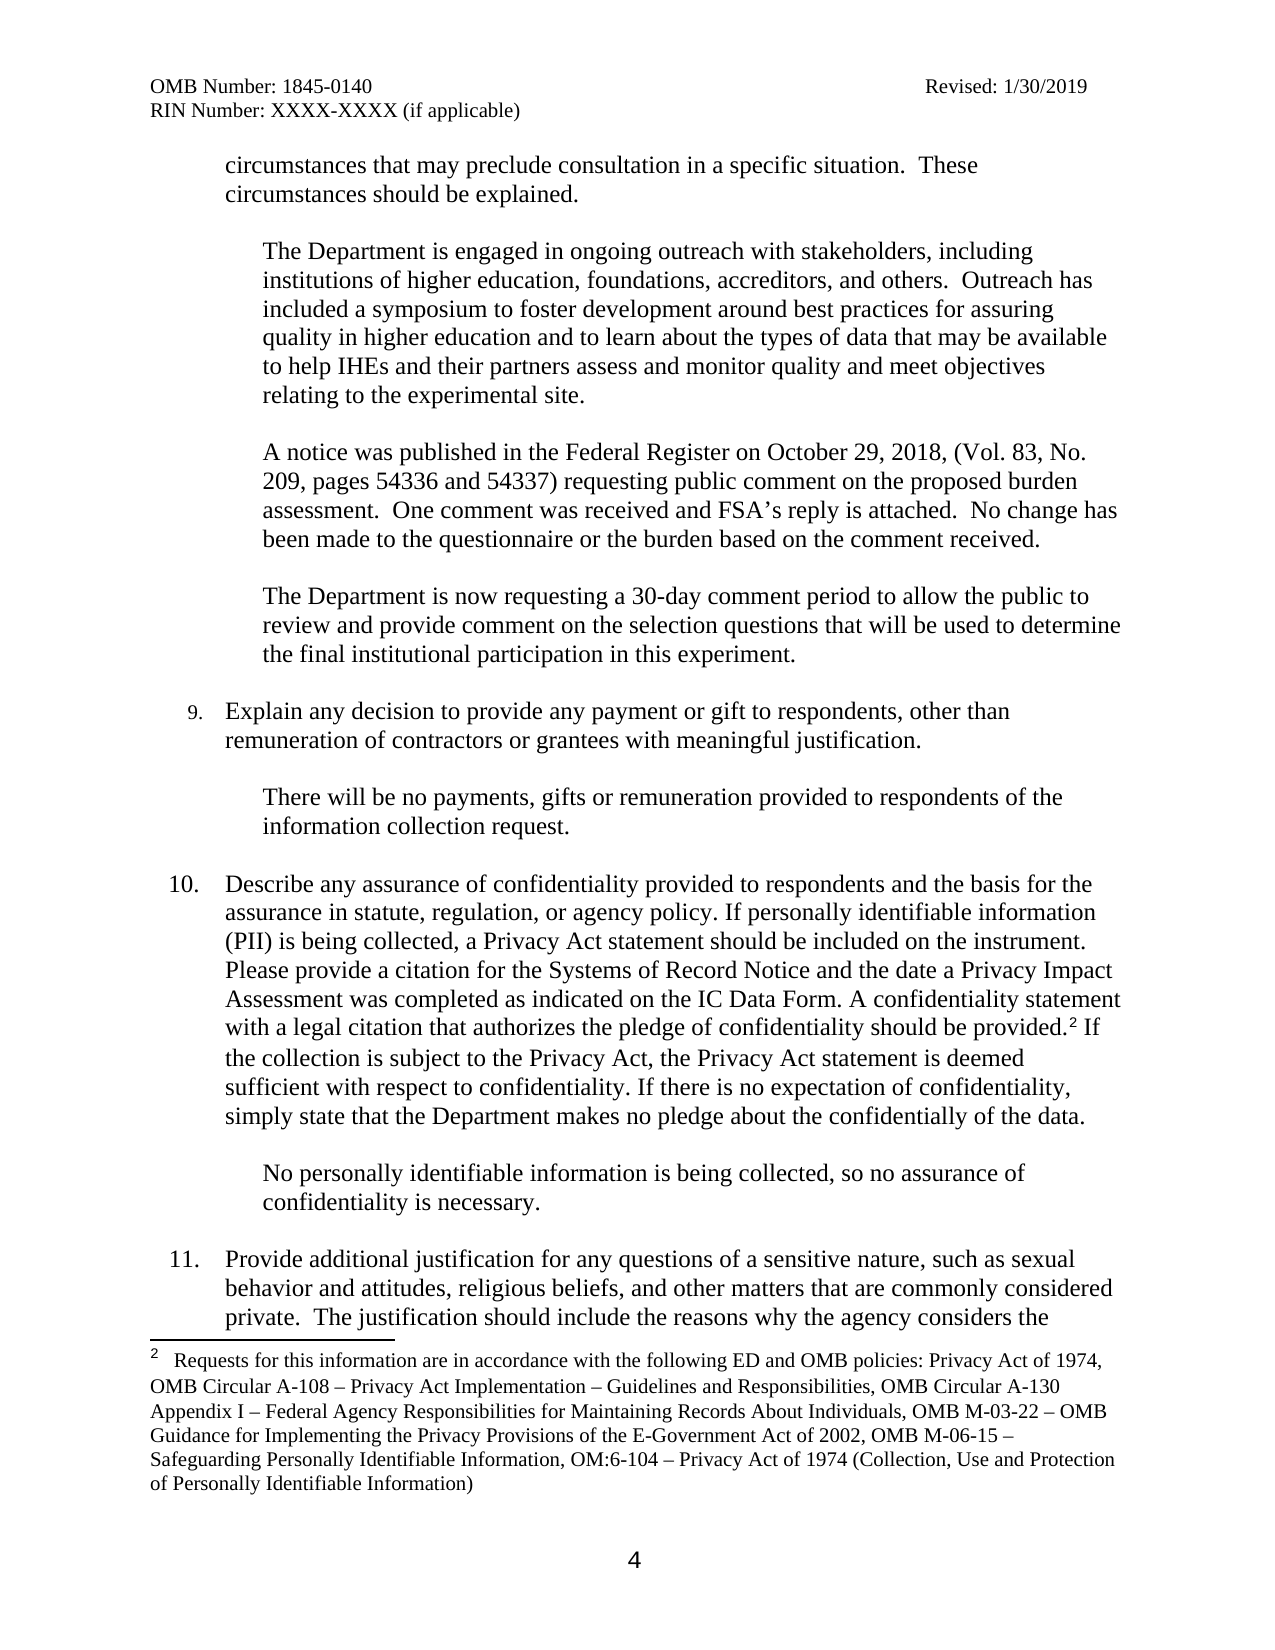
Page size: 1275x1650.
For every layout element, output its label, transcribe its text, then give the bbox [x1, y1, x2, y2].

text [225, 150, 1125, 207]
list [169, 1244, 1125, 1331]
list Describe any assurance of confidentiality provided to respondents and the basis for the assurance in statute, regulation, or agency policy. If personally identifiable information (PII) is being collected, a Privacy Act statement should be included on the instrument. Please provide a citation for the Systems of Record Notice and the date a Privacy Impact Assessment was completed as indicated on the IC Data Form. A confidentiality statement with a legal citation that authorizes the pledge of confidentiality should be provided. If the collection is subject to the Privacy Act, the Privacy Act statement is deemed sufficient with respect to confidentiality. If there is no expectation of confidentiality, simply state that the Department makes no pledge about the confidentially of the data. [168, 869, 1125, 1129]
list No personally identifiable information is being collected, so no assurance of confidentiality is necessary. [262, 1158, 1125, 1216]
text The Department is engaged in ongoing outreach with stakeholders, including institutions of higher education, foundations, accreditors, and others. Outreach has included a symposium to foster development around best practices for assuring quality in higher education and to learn about the types of data that may be available to help IHEs and their partners assess and monitor quality and meet objectives relating to the experimental site. [262, 236, 1125, 409]
text A notice was published in the Federal Register on October 29, 2018, (Vol. 83, No. 209, pages 54336 and 54337) requesting public comment on the proposed burden assessment. One comment was received and FSA’s reply is attached. No change has been made to the questionnaire or the burden based on the comment received. [262, 437, 1125, 552]
list There will be no payments, gifts or remuneration provided to respondents of the information collection request. [262, 782, 1125, 840]
list Explain any decision to provide any payment or gift to respondents, other than remuneration of contractors or grantees with meaningful justification. [187, 696, 1125, 754]
text The Department is now requesting a 30-day comment period to allow the public to review and provide comment on the selection questions that will be used to determine the final institutional participation in this experiment. [262, 581, 1125, 667]
